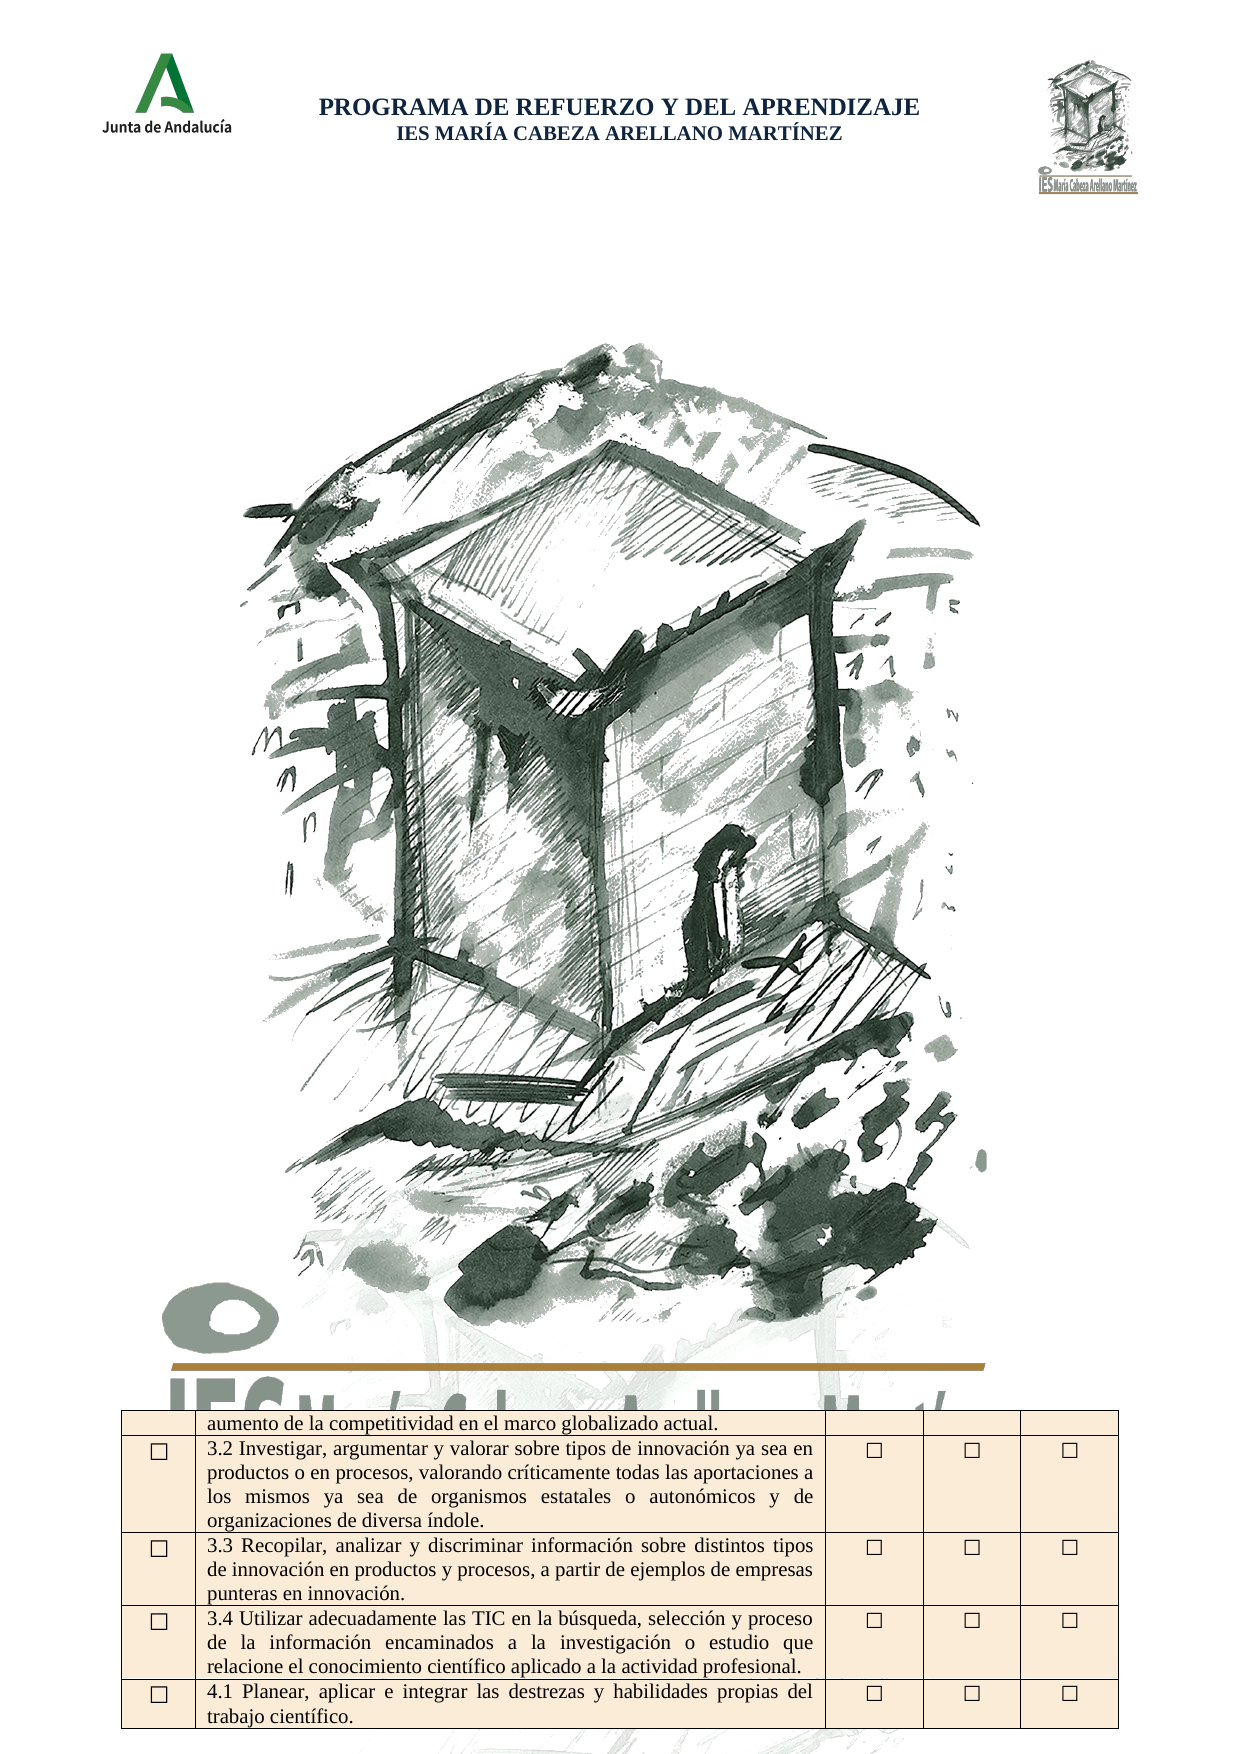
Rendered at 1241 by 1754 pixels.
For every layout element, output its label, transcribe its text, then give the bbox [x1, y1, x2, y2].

table_cell 4.1 Planear, aplicar e integrar las destrezas y habilidades propias del trabajo científico. [196, 1680, 825, 1728]
table_cell 3.4 Utilizar adecuadamente las TIC en la búsqueda, selección y proceso de la información encaminados a la investigación o estudio que relacione el conocimiento científico aplicado a la actividad profesional. [196, 1606, 825, 1678]
picture [132, 44, 1146, 1410]
table_cell 3.2 Investigar, argumentar y valorar sobre tipos de innovación ya sea en productos o en procesos, valorando críticamente todas las aportaciones a los mismos ya sea de organismos estatales o autonómicos y de organizaciones de diversa índole. [196, 1436, 825, 1532]
table_cell 3.1 Analizar la incidencia de la I+D+i en la mejora de la productividad, aumento de la competitividad en el marco globalizado actual. [196, 1411, 825, 1435]
picture [91, 47, 243, 139]
table_cell 3.3 Recopilar, analizar y discriminar información sobre distintos tipos de innovación en productos y procesos, a partir de ejemplos de empresas punteras en innovación. [196, 1533, 825, 1605]
